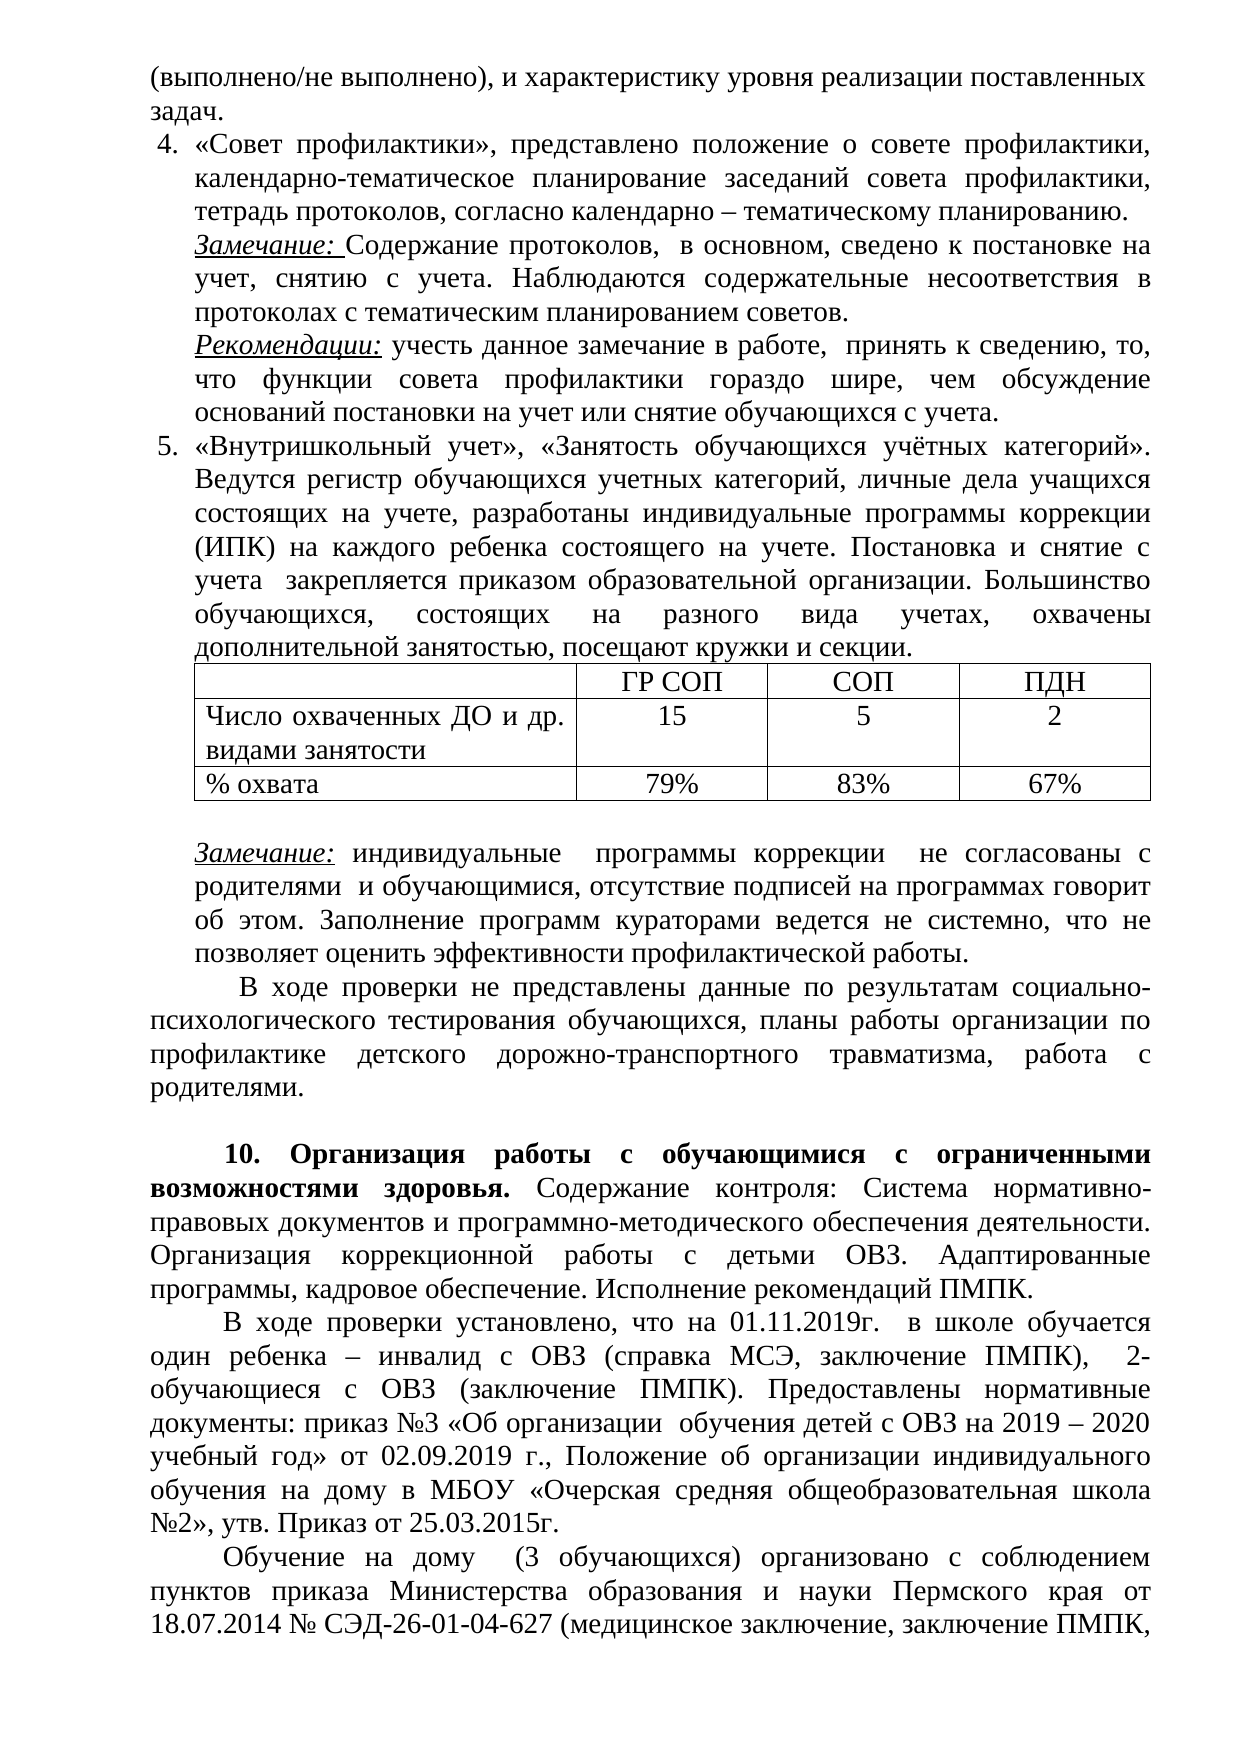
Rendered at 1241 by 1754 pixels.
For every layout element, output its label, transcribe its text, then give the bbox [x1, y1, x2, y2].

table_header ГР СОП [577, 664, 767, 697]
text В ходе проверки не представлены данные по результатам социально-психологического тестирования обучающихся, планы работы организации по профилактике детского дорожно-транспортного травматизма, работа с родителями. [150, 969, 1152, 1103]
text 10. Организация работы с обучающимися с ограниченными возможностями здоровья. Содержание контроля: Система нормативно-правовых документов и программно-методического обеспечения деятельности. Организация коррекционной работы с детьми ОВЗ. Адаптированные программы, кадровое обеспечение. Исполнение рекомендаций ПМПК. [150, 1137, 1152, 1304]
table_cell 5 [768, 699, 959, 766]
text В ходе проверки установлено, что на 01.11.2019г. в школе обучается один ребенка – инвалид с ОВЗ (справка МСЭ, заключение ПМПК), 2- обучающиеся с ОВЗ (заключение ПМПК). Предоставлены нормативные документы: приказ №3 «Об организации обучения детей с ОВЗ на 2019 – 2020 учебный год» от 02.09.2019 г., Положение об организации индивидуального обучения на дому в МБОУ «Очерская средняя общеобразовательная школа №2», утв. Приказ от 25.03.2015г. [150, 1304, 1152, 1539]
text Замечание: индивидуальные программы коррекции не согласованы с родителями и обучающимися, отсутствие подписей на программах говорит об этом. Заполнение программ кураторами ведется не системно, что не позволяет оценить эффективности профилактической работы. [194, 835, 1152, 969]
table_cell 15 [577, 699, 767, 766]
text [150, 59, 1147, 126]
table_cell 2 [960, 699, 1150, 766]
list «Внутришкольный учет», «Занятость обучающихся учётных категорий». Ведутся регистр обучающихся учетных категорий, личные дела учащихся состоящих на учете, разработаны индивидуальные программы коррекции (ИПК) на каждого ребенка состоящего на учете. Постановка и снятие с учета закрепляется приказом образовательной организации. Большинство обучающихся, состоящих на разного вида учетах, охвачены дополнительной занятостью, посещают кружки и секции. [157, 428, 1152, 663]
text Замечание: Содержание протоколов, в основном, сведено к постановке на учет, снятию с учета. Наблюдаются содержательные несоответствия в протоколах с тематическим планированием советов. [194, 227, 1152, 327]
text Рекомендации: учесть данное замечание в работе, принять к сведению, то, что функции совета профилактики гораздо шире, чем обсуждение оснований постановки на учет или снятие обучающихся с учета. [194, 327, 1152, 428]
table_cell Число охваченных ДО и др. видами занятости [195, 699, 576, 766]
table_cell % охвата [195, 767, 576, 800]
table_cell 79% [577, 767, 767, 800]
table_cell 83% [768, 767, 959, 800]
table_header ПДН [960, 664, 1150, 697]
table_header СОП [768, 664, 959, 697]
list «Совет профилактики», представлено положение о совете профилактики, календарно-тематическое планирование заседаний совета профилактики, тетрадь протоколов, согласно календарно – тематическому планированию. [157, 126, 1152, 227]
table_header [195, 664, 576, 697]
table_cell 67% [960, 767, 1150, 800]
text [150, 1539, 1152, 1640]
